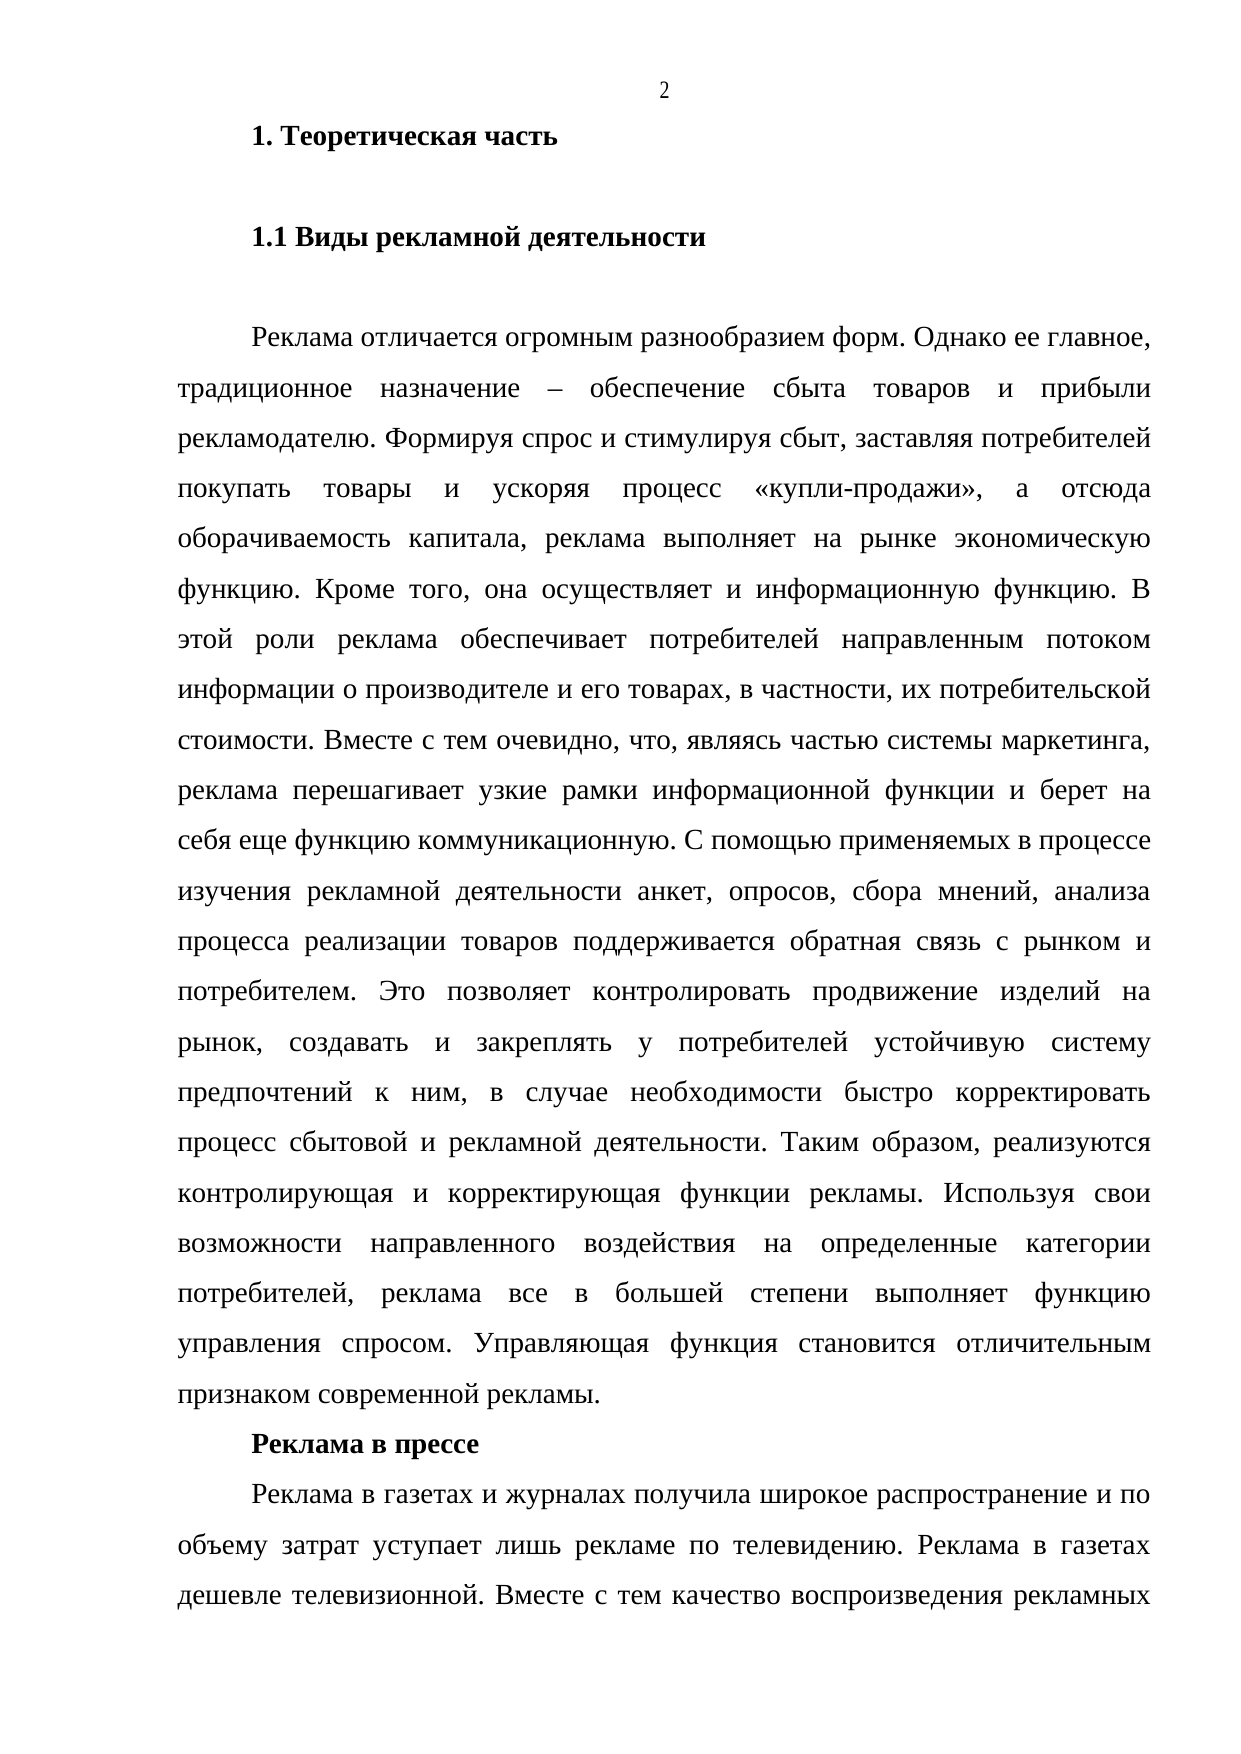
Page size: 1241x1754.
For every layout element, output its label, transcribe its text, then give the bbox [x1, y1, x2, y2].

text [177, 1477, 1152, 1611]
text 1. Теоретическая часть [177, 118, 1152, 152]
text Реклама отличается огромным разнообразием форм. Однако ее главное, традиционное назначение – обеспечение сбыта товаров и прибыли рекламодателю. Формируя спрос и стимулируя сбыт, заставляя потребителей покупать товары и ускоряя процесс «купли-продажи», а отсюда оборачиваемость капитала, реклама выполняет на рынке экономическую функцию. Кроме того, она осуществляет и информационную функцию. В этой роли реклама обеспечивает потребителей направленным потоком информации о производителе и его товарах, в частности, их потребительской стоимости. Вместе с тем очевидно, что, являясь частью системы маркетинга, реклама перешагивает узкие рамки информационной функции и берет на себя еще функцию коммуникационную. С помощью применяемых в процессе изучения рекламной деятельности анкет, опросов, сбора мнений, анализа процесса реализации товаров поддерживается обратная связь с рынком и потребителем. Это позволяет контролировать продвижение изделий на рынок, создавать и закреплять у потребителей устойчивую систему предпочтений к ним, в случае необходимости быстро корректировать процесс сбытовой и рекламной деятельности. Таким образом, реализуются контролирующая и корректирующая функции рекламы. Используя свои возможности направленного воздействия на определенные категории потребителей, реклама все в большей степени выполняет функцию управления спросом. Управляющая функция становится отличительным признаком современной рекламы. [177, 319, 1152, 1409]
text 1.1 Виды рекламной деятельности [177, 219, 1152, 252]
text Реклама в прессе [177, 1426, 1152, 1460]
